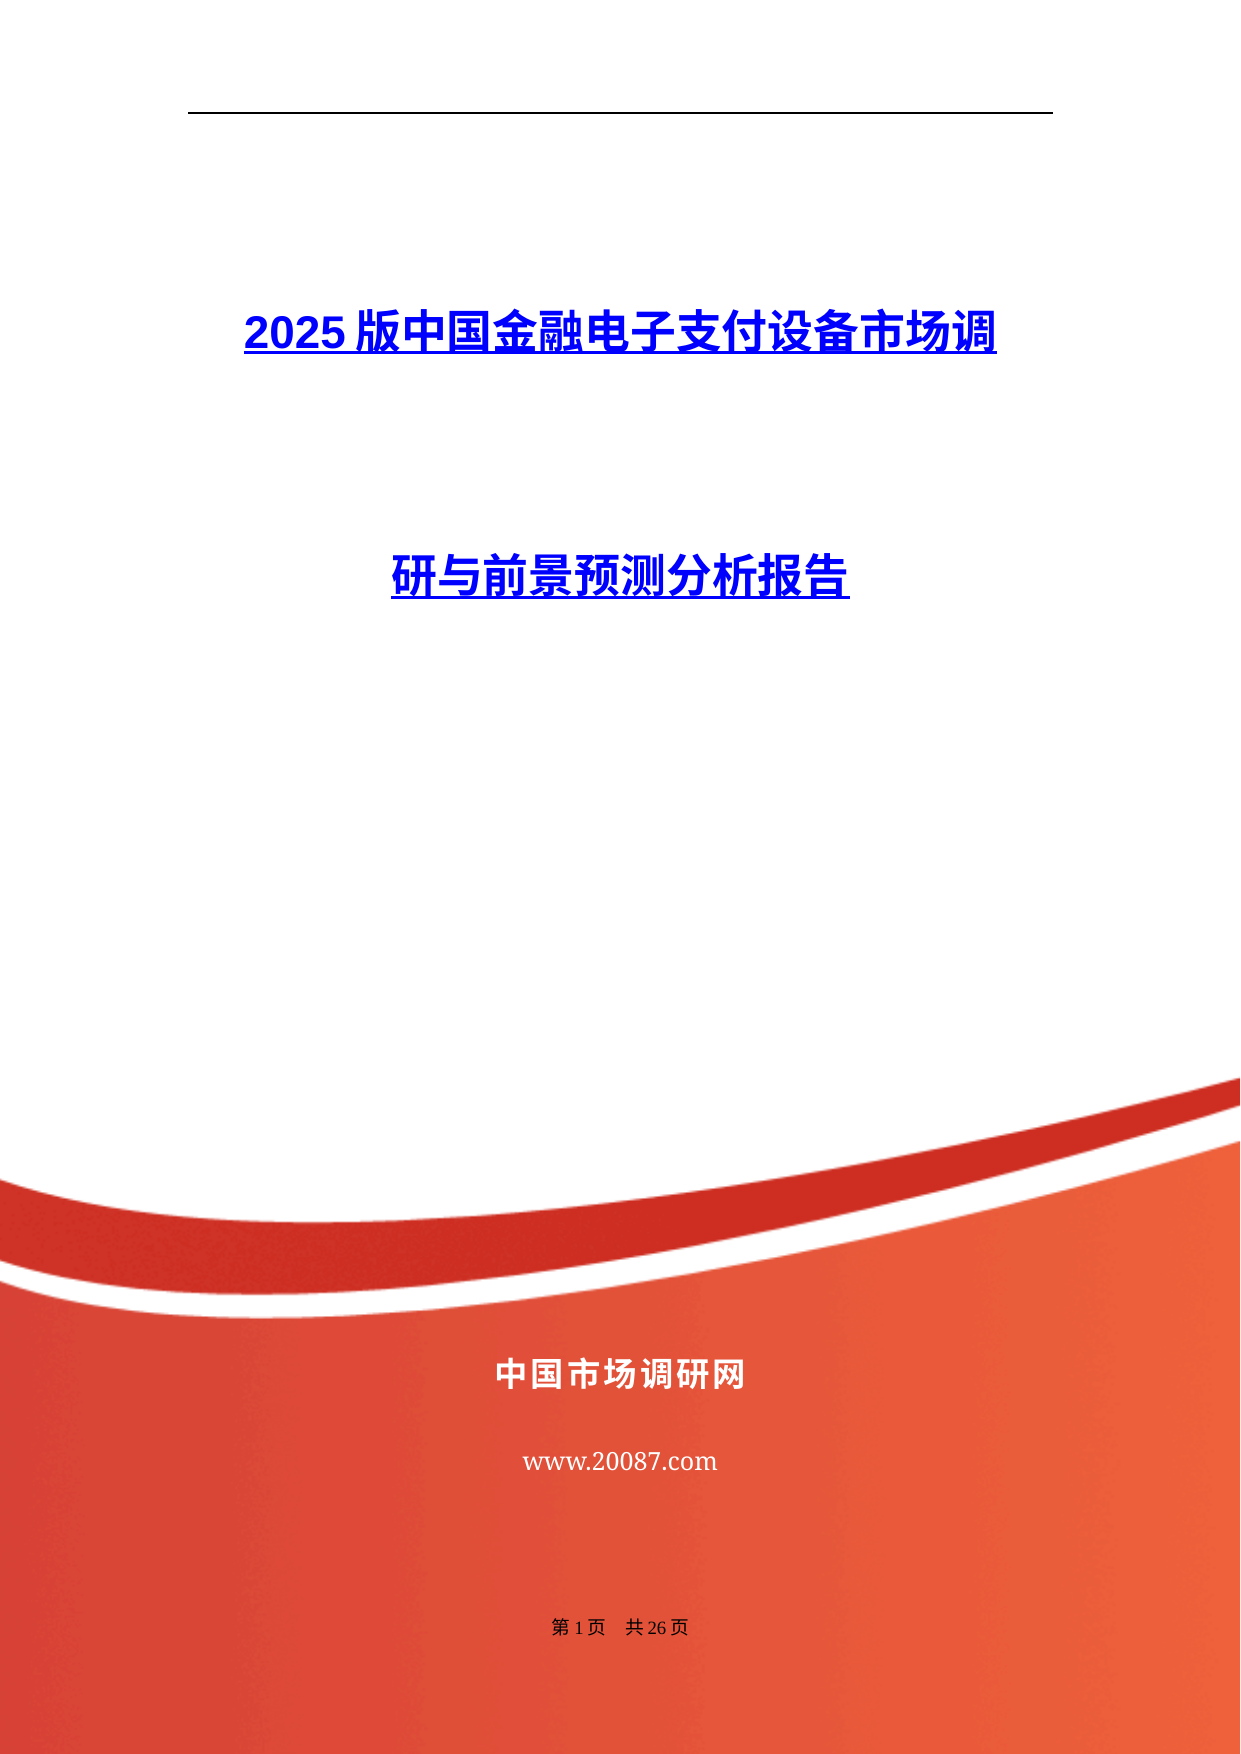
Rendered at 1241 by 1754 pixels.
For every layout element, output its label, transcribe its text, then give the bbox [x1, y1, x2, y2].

table_header 2025版中国金融电子支付设备市场调研与前景预测分析报告 [188, 207, 1053, 773]
subtitle 中国市场调研网 [187, 1339, 1053, 1404]
picture [0, 1006, 1241, 1754]
text www.20087.com [187, 1428, 1053, 1493]
